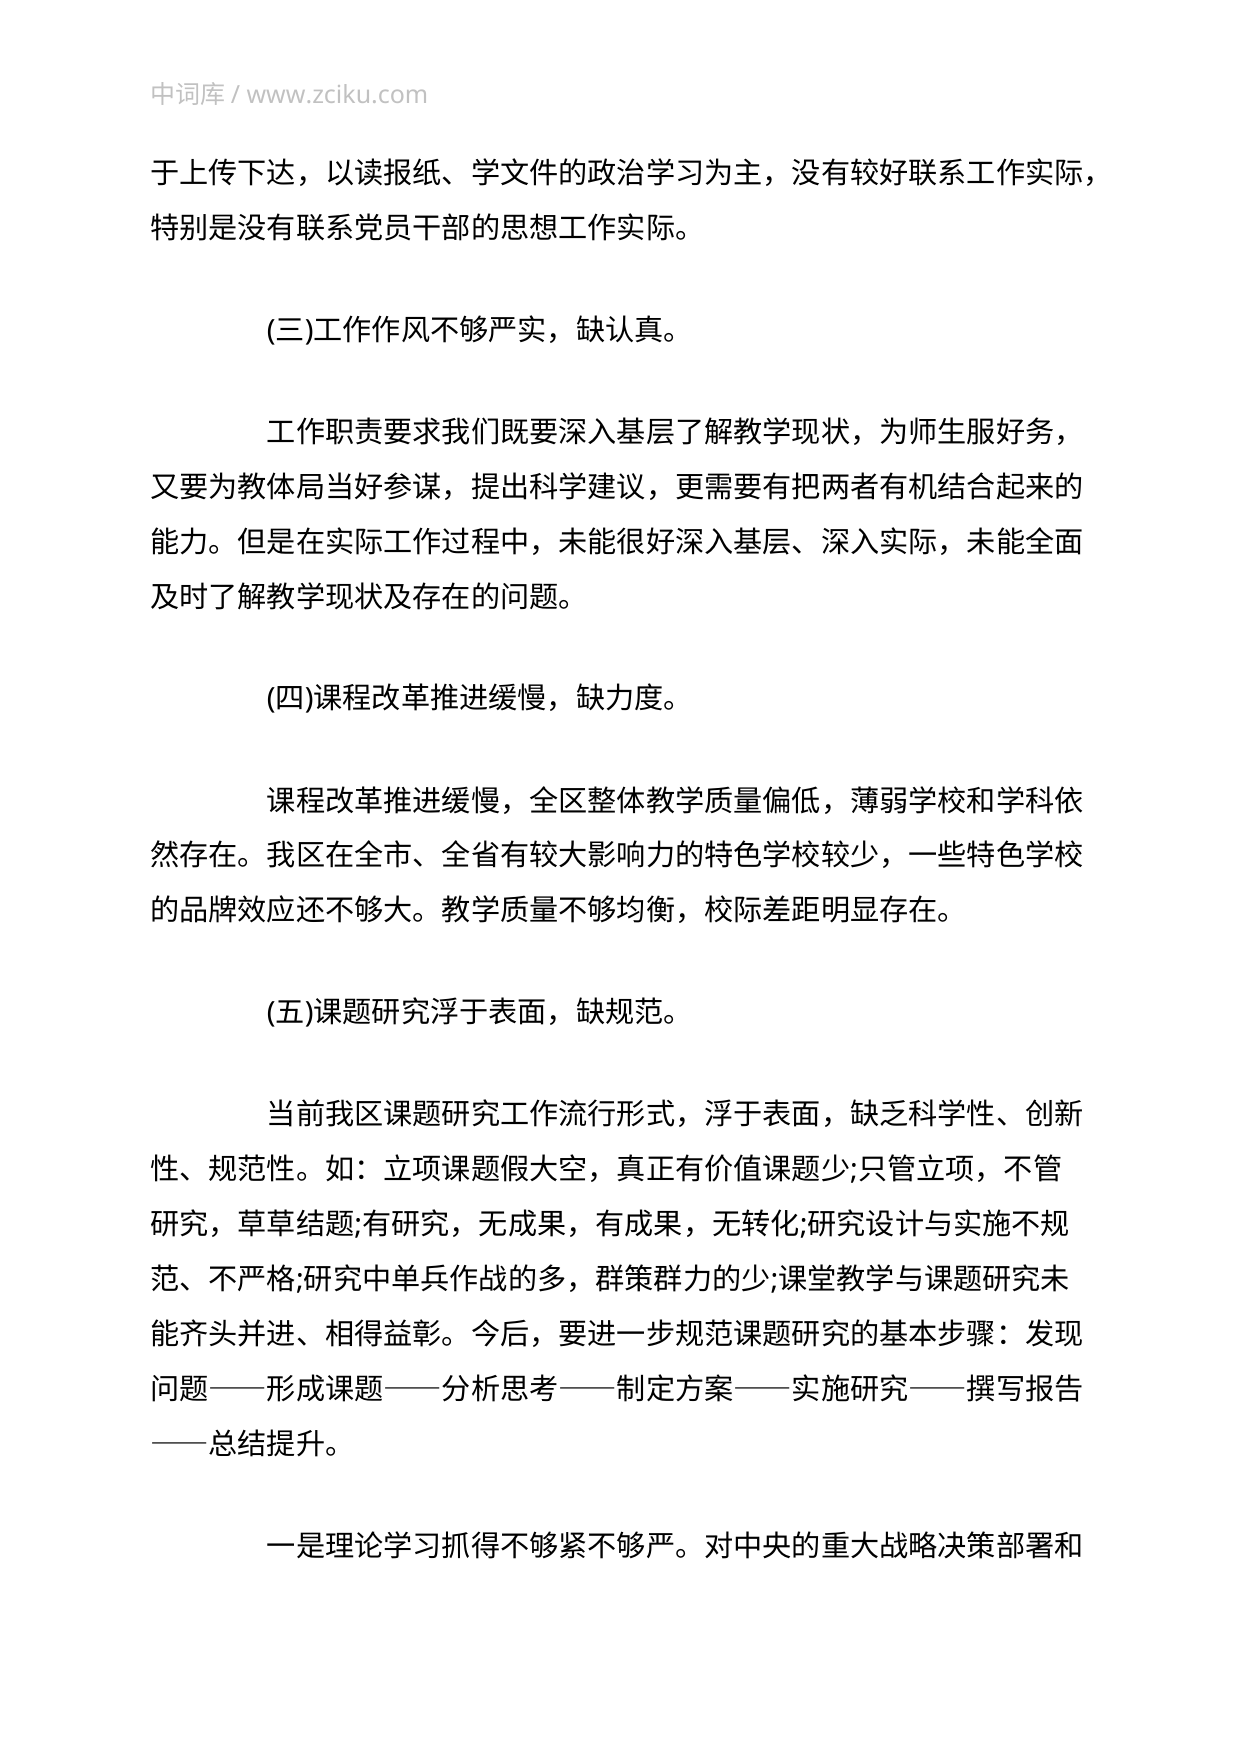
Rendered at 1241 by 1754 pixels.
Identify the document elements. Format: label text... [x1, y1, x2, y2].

text 工作职责要求我们既要深入基层了解教学现状，为师生服好务，又要为教体局当好参谋，提出科学建议，更需要有把两者有机结合起来的能力。但是在实际工作过程中，未能很好深入基层、深入实际，未能全面及时了解教学现状及存在的问题。 [150, 409, 1090, 616]
text (四)课程改革推进缓慢，缺力度。 [150, 675, 1090, 717]
text (三)工作作风不够严实，缺认真。 [150, 307, 1090, 349]
text 课程改革推进缓慢，全区整体教学质量偏低，薄弱学校和学科依然存在。我区在全市、全省有较大影响力的特色学校较少，一些特色学校的品牌效应还不够大。教学质量不够均衡，校际差距明显存在。 [150, 777, 1090, 929]
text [150, 150, 1090, 247]
text (五)课题研究浮于表面，缺规范。 [150, 989, 1090, 1031]
text 当前我区课题研究工作流行形式，浮于表面，缺乏科学性、创新性、规范性。如：立项课题假大空，真正有价值课题少;只管立项，不管研究，草草结题;有研究，无成果，有成果，无转化;研究设计与实施不规范、不严格;研究中单兵作战的多，群策群力的少;课堂教学与课题研究未能齐头并进、相得益彰。今后，要进一步规范课题研究的基本步骤：发现问题——形成课题——分析思考——制定方案——实施研究——撰写报告——总结提升。 [150, 1091, 1090, 1463]
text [150, 1522, 1090, 1564]
